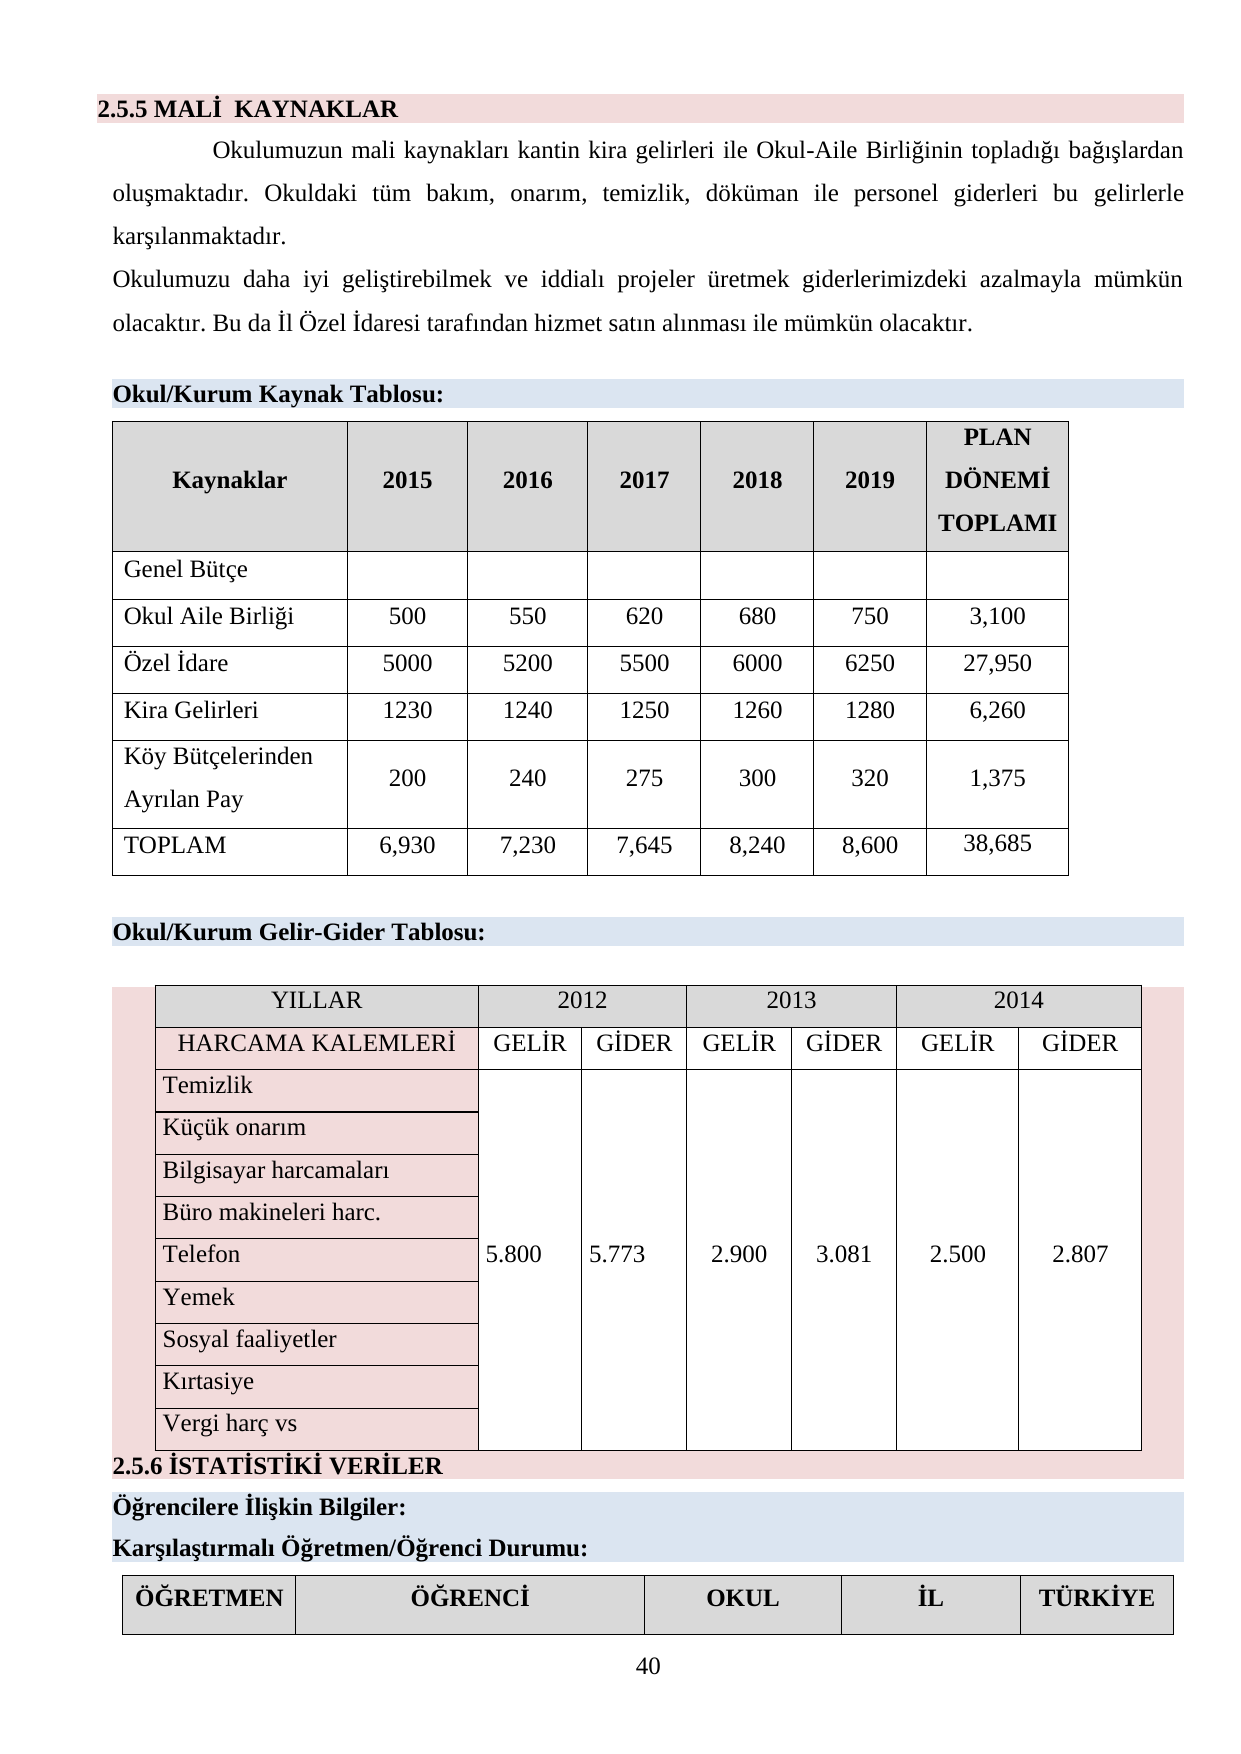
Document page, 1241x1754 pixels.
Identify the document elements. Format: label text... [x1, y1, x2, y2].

table_header 2019 [814, 422, 926, 551]
table_cell TOPLAM [113, 829, 347, 875]
table_cell 240 [468, 741, 587, 827]
table_cell 3,100 [927, 600, 1068, 646]
table_header YILLAR [156, 986, 478, 1027]
table_cell 27,950 [927, 647, 1068, 693]
table_cell [348, 552, 467, 598]
table_cell 1260 [701, 694, 813, 740]
table_cell 8,240 [701, 829, 813, 875]
table_cell [701, 552, 813, 598]
table_cell 6,930 [348, 829, 467, 875]
text Okulumuzun mali kaynakları kantin kira gelirleri ile Okul-Aile Birliğinin topladığı bağışlardan oluşmaktadır. Okuldaki tüm bakım, onarım, temizlik, döküman ile personel giderleri bu gelirlerle karşılanmaktadır. [112, 135, 1184, 250]
table_header Kaynaklar [113, 422, 347, 551]
table_cell 1230 [348, 694, 467, 740]
table_header 2015 [348, 422, 467, 551]
table_cell 680 [701, 600, 813, 646]
table_cell Köy Bütçelerinden Ayrılan Pay [113, 741, 347, 827]
table_cell [814, 552, 926, 598]
table_cell 500 [348, 600, 467, 646]
table_cell 1240 [468, 694, 587, 740]
text 2.5.6 İSTATİSTİKİ VERİLER [112, 987, 1184, 1479]
table_cell 2.500 [897, 1070, 1018, 1450]
table_cell 5.773 [582, 1070, 686, 1450]
table_cell Küçük onarım [156, 1113, 478, 1154]
table_cell GİDER [1019, 1028, 1141, 1069]
table_cell Sosyal faaliyetler [156, 1324, 478, 1365]
table_header ÖĞRETMEN [123, 1576, 295, 1634]
table_header 2017 [588, 422, 700, 551]
table_cell HARCAMA KALEMLERİ [156, 1028, 478, 1069]
text 2.5.5 MALİ KAYNAKLAR [97, 94, 1184, 123]
table_header 2014 [897, 986, 1141, 1027]
table_cell Büro makineleri harc. [156, 1197, 478, 1238]
table_header 2016 [468, 422, 587, 551]
table_cell Kırtasiye [156, 1366, 478, 1407]
table_cell 550 [468, 600, 587, 646]
table_cell GELİR [479, 1028, 581, 1069]
table_cell 1250 [588, 694, 700, 740]
table_header 2018 [701, 422, 813, 551]
table_cell GELİR [687, 1028, 791, 1069]
table_cell 5.800 [479, 1070, 581, 1450]
table_cell Vergi harç vs [156, 1409, 478, 1450]
table_cell 320 [814, 741, 926, 827]
table_cell Kira Gelirleri [113, 694, 347, 740]
text Okul/Kurum Gelir-Gider Tablosu: [112, 917, 1184, 946]
table_cell 1280 [814, 694, 926, 740]
table_cell 38,685 [927, 829, 1068, 875]
table_cell 750 [814, 600, 926, 646]
table_cell Yemek [156, 1282, 478, 1323]
table_cell 5200 [468, 647, 587, 693]
table_cell Okul Aile Birliği [113, 600, 347, 646]
table_cell 275 [588, 741, 700, 827]
text Öğrencilere İlişkin Bilgiler: [112, 1492, 1184, 1521]
table_cell [588, 552, 700, 598]
table_cell Bilgisayar harcamaları [156, 1155, 478, 1196]
table_cell [927, 552, 1068, 598]
table_header 2013 [687, 986, 896, 1027]
table_cell 620 [588, 600, 700, 646]
table_header PLAN DÖNEMİ TOPLAMI [927, 422, 1068, 551]
text Okulumuzu daha iyi geliştirebilmek ve iddialı projeler üretmek giderlerimizdeki azalmayla mümkün olacaktır. Bu da İl Özel İdaresi tarafından hizmet satın alınması ile mümkün olacaktır. [112, 264, 1184, 336]
table_cell 2.807 [1019, 1070, 1141, 1450]
table_cell Temizlik [156, 1070, 478, 1111]
table_cell [468, 552, 587, 598]
table_cell 1,375 [927, 741, 1068, 827]
table_cell GİDER [582, 1028, 686, 1069]
table_cell 5500 [588, 647, 700, 693]
table_header 2012 [479, 986, 686, 1027]
text Okul/Kurum Kaynak Tablosu: [112, 379, 1184, 408]
table_header TÜRKİYE [1021, 1576, 1173, 1634]
table_cell 6,260 [927, 694, 1068, 740]
text Karşılaştırmalı Öğretmen/Öğrenci Durumu: [112, 1533, 1184, 1562]
table_cell Özel İdare [113, 647, 347, 693]
table_header OKUL [645, 1576, 841, 1634]
table_cell 6250 [814, 647, 926, 693]
table_cell 7,230 [468, 829, 587, 875]
table_cell GİDER [792, 1028, 896, 1069]
table_cell 3.081 [792, 1070, 896, 1450]
table_cell 200 [348, 741, 467, 827]
table_cell Genel Bütçe [113, 552, 347, 598]
table_cell 6000 [701, 647, 813, 693]
table_cell 5000 [348, 647, 467, 693]
table_cell Telefon [156, 1239, 478, 1281]
table_cell GELİR [897, 1028, 1018, 1069]
table_cell 8,600 [814, 829, 926, 875]
table_cell 2.900 [687, 1070, 791, 1450]
table_header ÖĞRENCİ [296, 1576, 644, 1634]
table_header İL [842, 1576, 1020, 1634]
table_cell 7,645 [588, 829, 700, 875]
table_cell 300 [701, 741, 813, 827]
